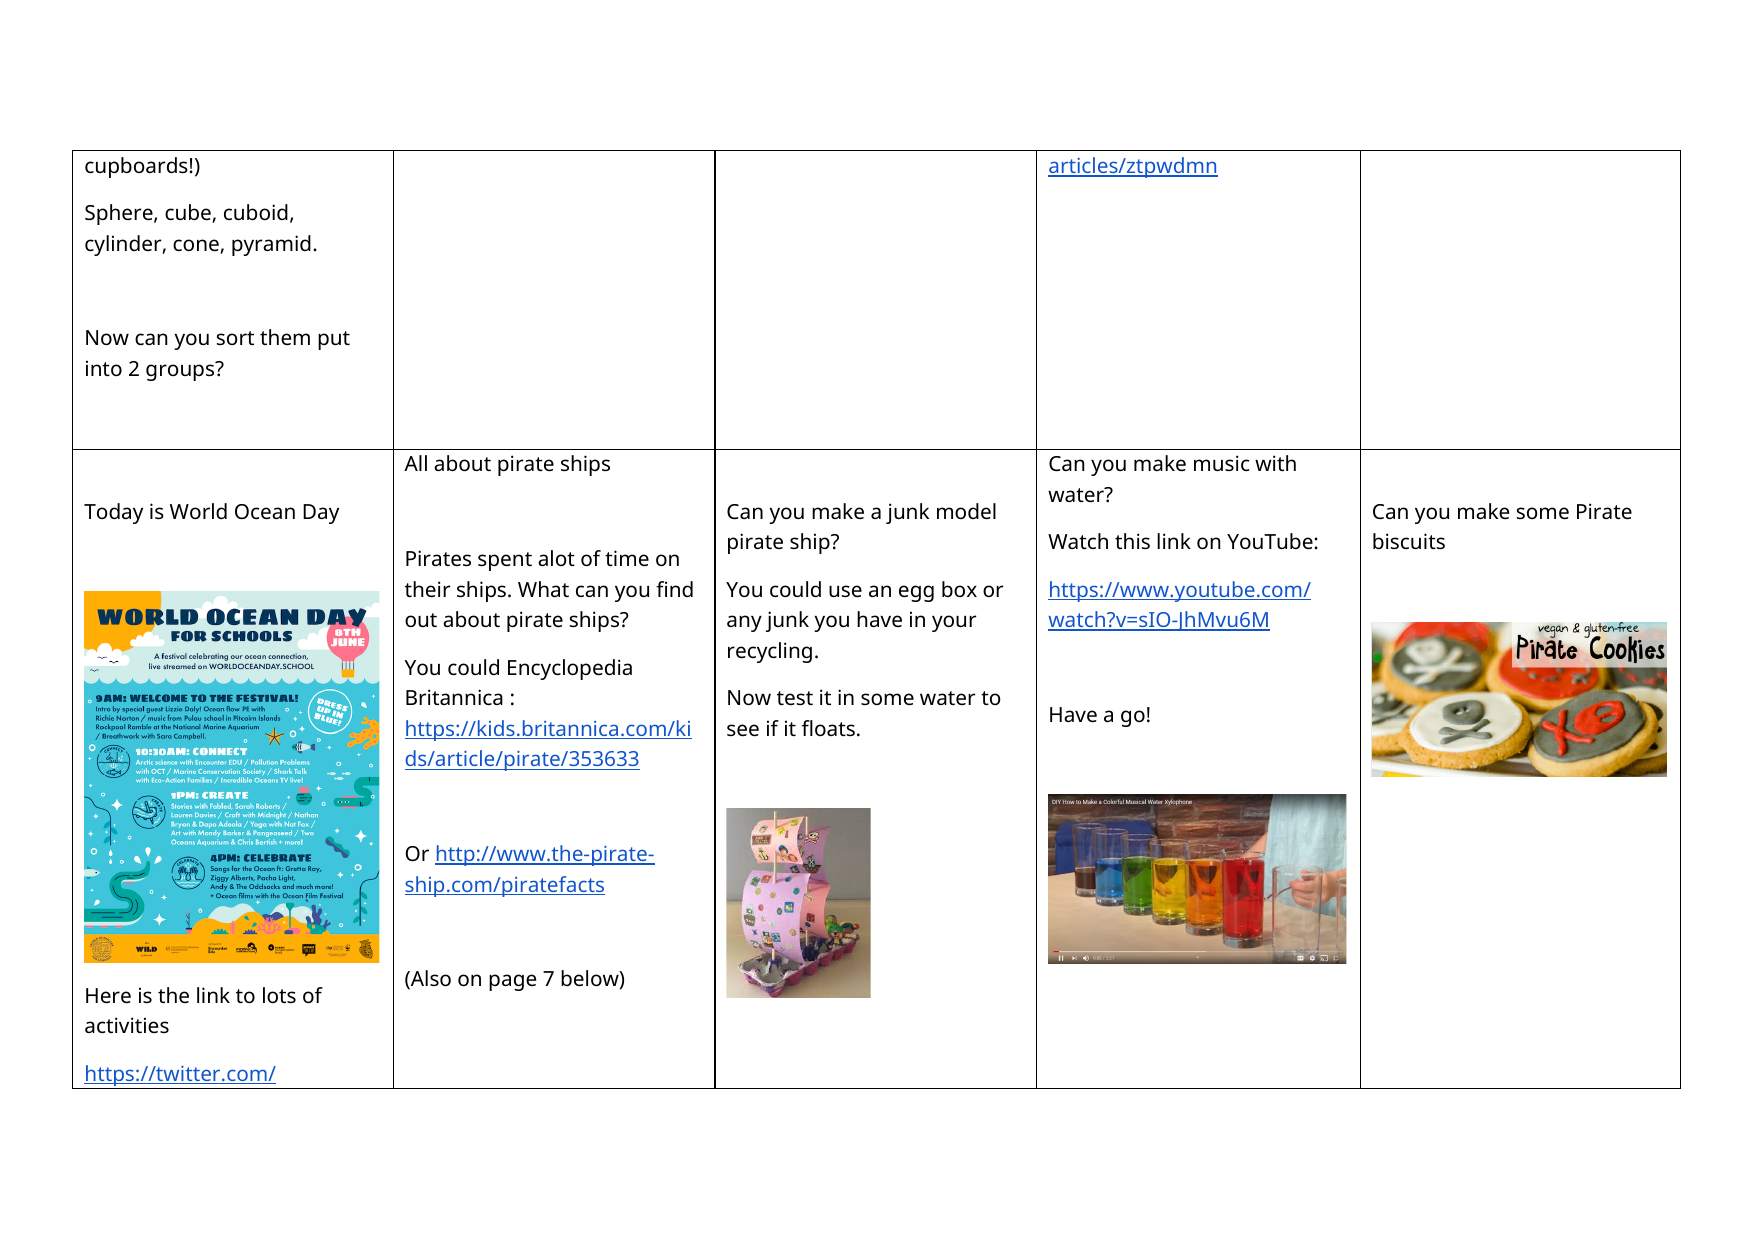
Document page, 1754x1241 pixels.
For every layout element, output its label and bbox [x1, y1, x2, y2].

table_cell [1037, 450, 1360, 1087]
picture [1371, 622, 1667, 777]
picture [84, 591, 380, 963]
table_cell [1361, 450, 1680, 1087]
table_cell [1361, 151, 1680, 448]
table_cell [1037, 151, 1360, 448]
table_cell [73, 450, 393, 1087]
table_cell [394, 151, 714, 448]
picture [1048, 794, 1347, 964]
picture [726, 808, 871, 998]
table_cell [394, 450, 714, 1087]
table_cell [716, 450, 1036, 1087]
table_cell [73, 151, 393, 448]
table_cell [716, 151, 1036, 448]
